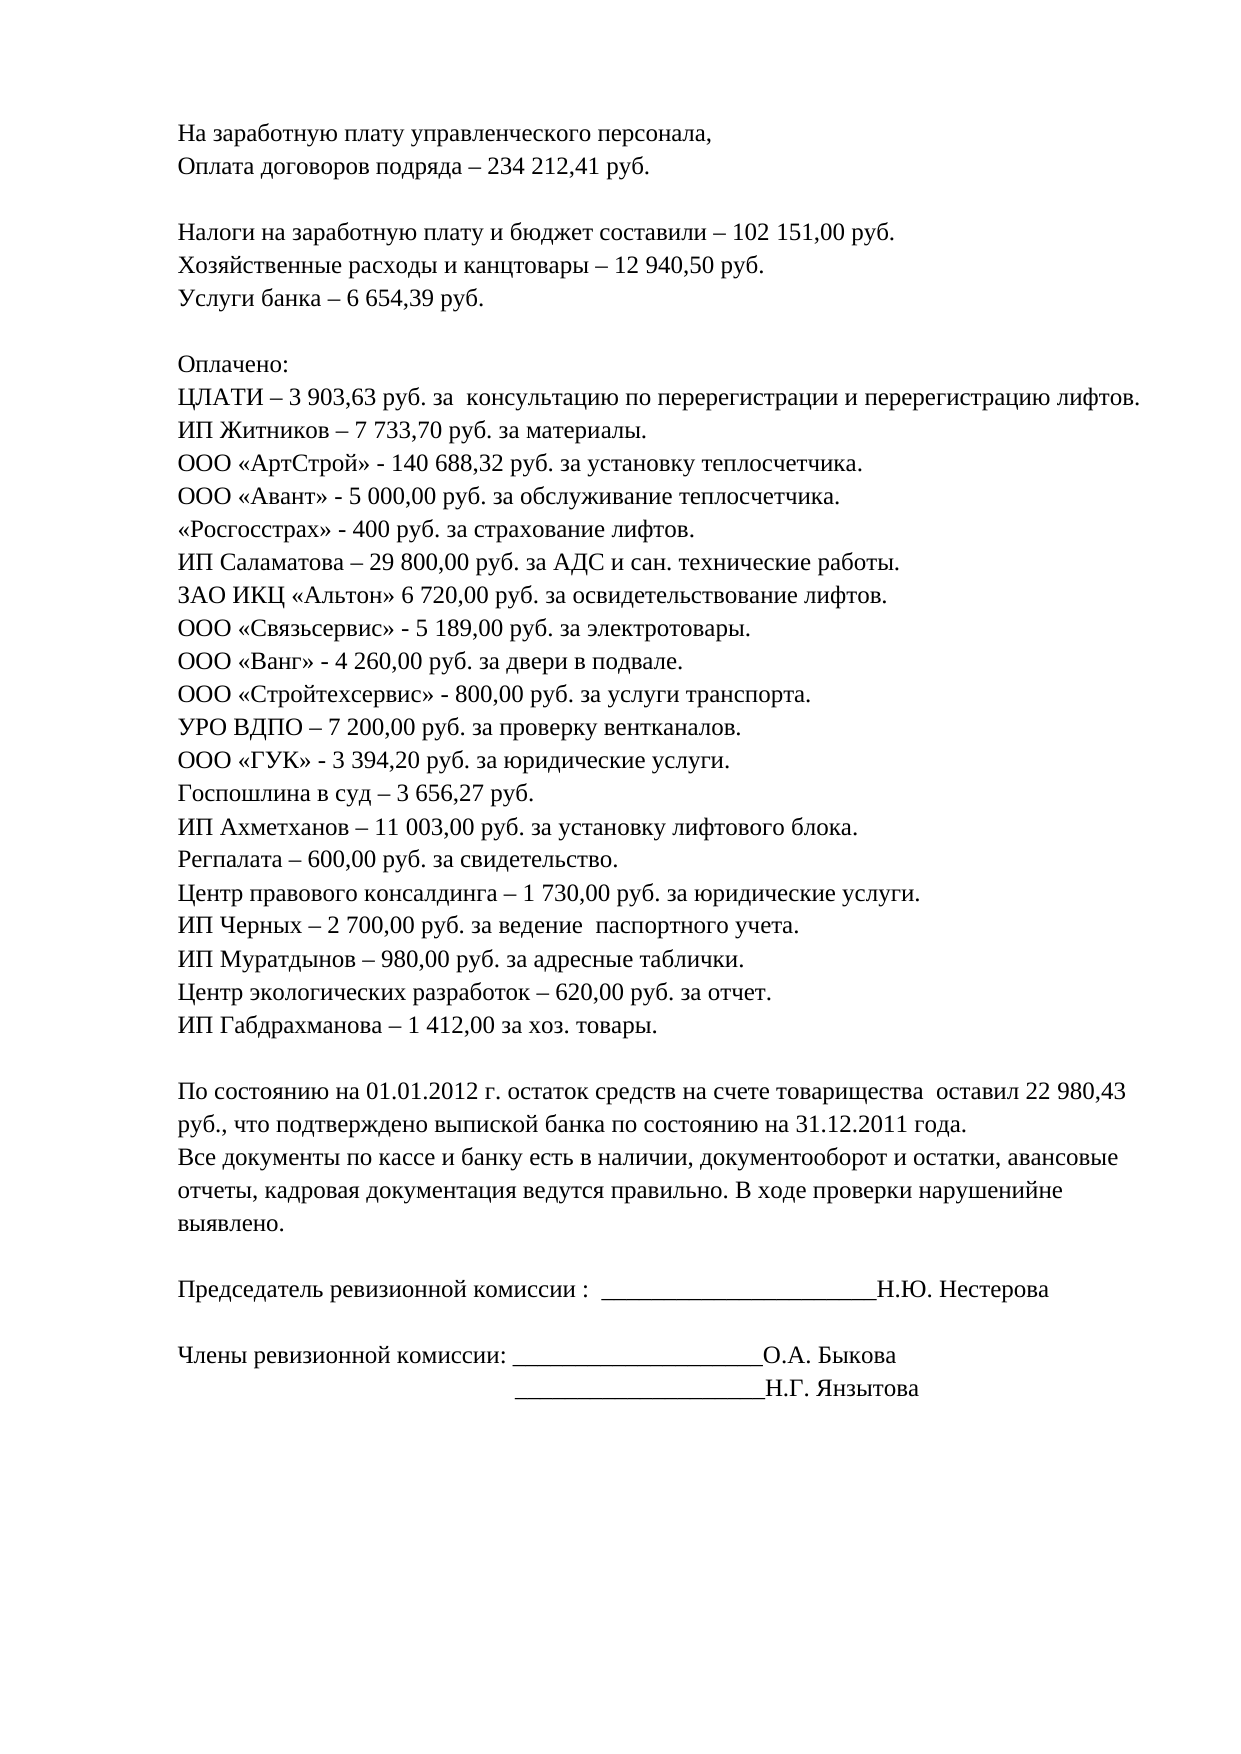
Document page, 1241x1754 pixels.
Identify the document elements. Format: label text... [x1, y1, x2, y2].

text «Росгосстрах» - 400 руб. за страхование лифтов. [177, 514, 1152, 543]
text УРО ВДПО – 7 200,00 руб. за проверку вентканалов. [177, 712, 1152, 741]
text Услуги банка – 6 654,39 руб. [177, 283, 1152, 312]
text ____________________Н.Г. Янзытова [177, 1373, 1152, 1402]
text Оплачено: [177, 349, 1152, 378]
text ООО «Ванг» - 4 260,00 руб. за двери в подвале. [177, 646, 1152, 675]
text ООО «Стройтехсервис» - 800,00 руб. за услуги транспорта. [177, 679, 1152, 708]
text ИП Черных – 2 700,00 руб. за ведение паспортного учета. [177, 911, 1152, 939]
text ООО «Связьсервис» - 5 189,00 руб. за электротовары. [177, 613, 1152, 642]
text ЗАО ИКЦ «Альтон» 6 720,00 руб. за освидетельствование лифтов. [177, 580, 1152, 609]
text ИП Саламатова – 29 800,00 руб. за АДС и сан. технические работы. [177, 547, 1152, 576]
text Хозяйственные расходы и канцтовары – 12 940,50 руб. [177, 250, 1152, 279]
text ЦЛАТИ – 3 903,63 руб. за консультацию по перерегистрации и перерегистрацию лифтов. [177, 382, 1152, 411]
text Госпошлина в суд – 3 656,27 руб. [177, 778, 1152, 807]
text ООО «Авант» - 5 000,00 руб. за обслуживание теплосчетчика. [177, 481, 1152, 510]
text Центр экологических разработок – 620,00 руб. за отчет. [177, 977, 1152, 1005]
text ИП Ахметханов – 11 003,00 руб. за установку лифтового блока. [177, 812, 1152, 840]
text По состоянию на 01.01.2012 г. остаток средств на счете товарищества оставил 22 980,43 руб., что подтверждено выпиской банка по состоянию на 31.12.2011 года. [177, 1076, 1152, 1137]
text ИП Муратдынов – 980,00 руб. за адресные таблички. [177, 944, 1152, 972]
text Регпалата – 600,00 руб. за свидетельство. [177, 844, 1152, 873]
text Центр правового консалдинга – 1 730,00 руб. за юридические услуги. [177, 878, 1152, 906]
text ООО «АртСтрой» - 140 688,32 руб. за установку теплосчетчика. [177, 448, 1152, 477]
text ИП Габдрахманова – 1 412,00 за хоз. товары. [177, 1010, 1152, 1038]
text Члены ревизионной комиссии: ____________________О.А. Быкова [177, 1340, 1152, 1369]
text ИП Житников – 7 733,70 руб. за материалы. [177, 415, 1152, 444]
text На заработную плату управленческого персонала, [177, 118, 1152, 147]
text Все документы по кассе и банку есть в наличии, документооборот и остатки, авансовые отчеты, кадровая документация ведутся правильно. В ходе проверки нарушенийне выявлено. [177, 1142, 1152, 1237]
text Председатель ревизионной комиссии : ______________________Н.Ю. Нестерова [177, 1274, 1152, 1303]
text ООО «ГУК» - 3 394,20 руб. за юридические услуги. [177, 746, 1152, 774]
text Оплата договоров подряда – 234 212,41 руб. [177, 151, 1152, 180]
text Налоги на заработную плату и бюджет составили – 102 151,00 руб. [177, 217, 1152, 246]
